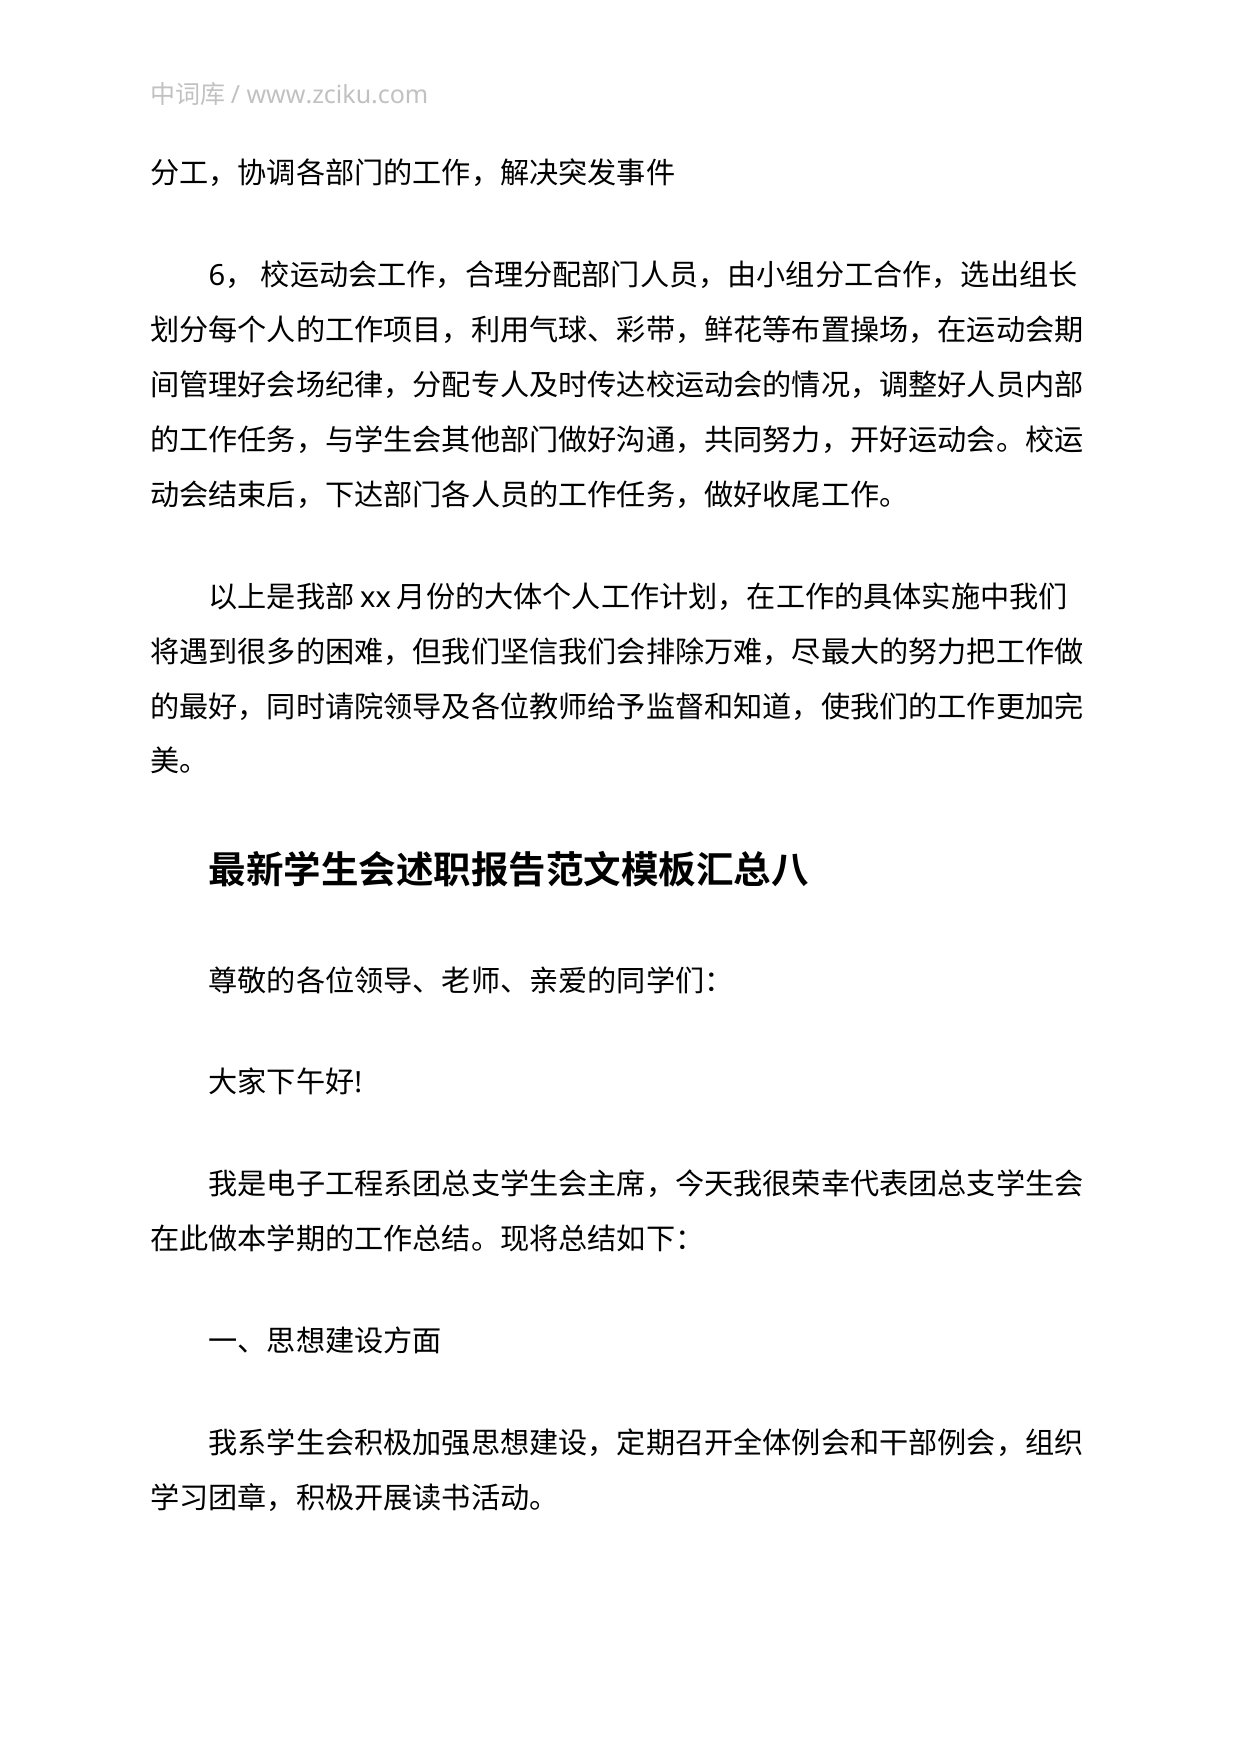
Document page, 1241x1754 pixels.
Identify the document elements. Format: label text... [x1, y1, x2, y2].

text 最新学生会述职报告范文模板汇总八 [150, 840, 1090, 894]
text 大家下午好! [150, 1059, 1090, 1101]
text 我是电子工程系团总支学生会主席，今天我很荣幸代表团总支学生会在此做本学期的工作总结。现将总结如下： [150, 1161, 1090, 1258]
text 一、思想建设方面 [150, 1318, 1090, 1360]
text 尊敬的各位领导、老师、亲爱的同学们： [150, 957, 1090, 999]
text 6， 校运动会工作，合理分配部门人员，由小组分工合作，选出组长划分每个人的工作项目，利用气球、彩带，鲜花等布置操场，在运动会期间管理好会场纪律，分配专人及时传达校运动会的情况，调整好人员内部的工作任务，与学生会其他部门做好沟通，共同努力，开好运动会。校运动会结束后，下达部门各人员的工作任务，做好收尾工作。 [150, 252, 1090, 514]
text 以上是我部xx月份的大体个人工作计划，在工作的具体实施中我们将遇到很多的困难，但我们坚信我们会排除万难，尽最大的努力把工作做的最好，同时请院领导及各位教师给予监督和知道，使我们的工作更加完美。 [150, 573, 1090, 780]
text 我系学生会积极加强思想建设，定期召开全体例会和干部例会，组织学习团章，积极开展读书活动。 [150, 1419, 1090, 1517]
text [150, 150, 1090, 192]
